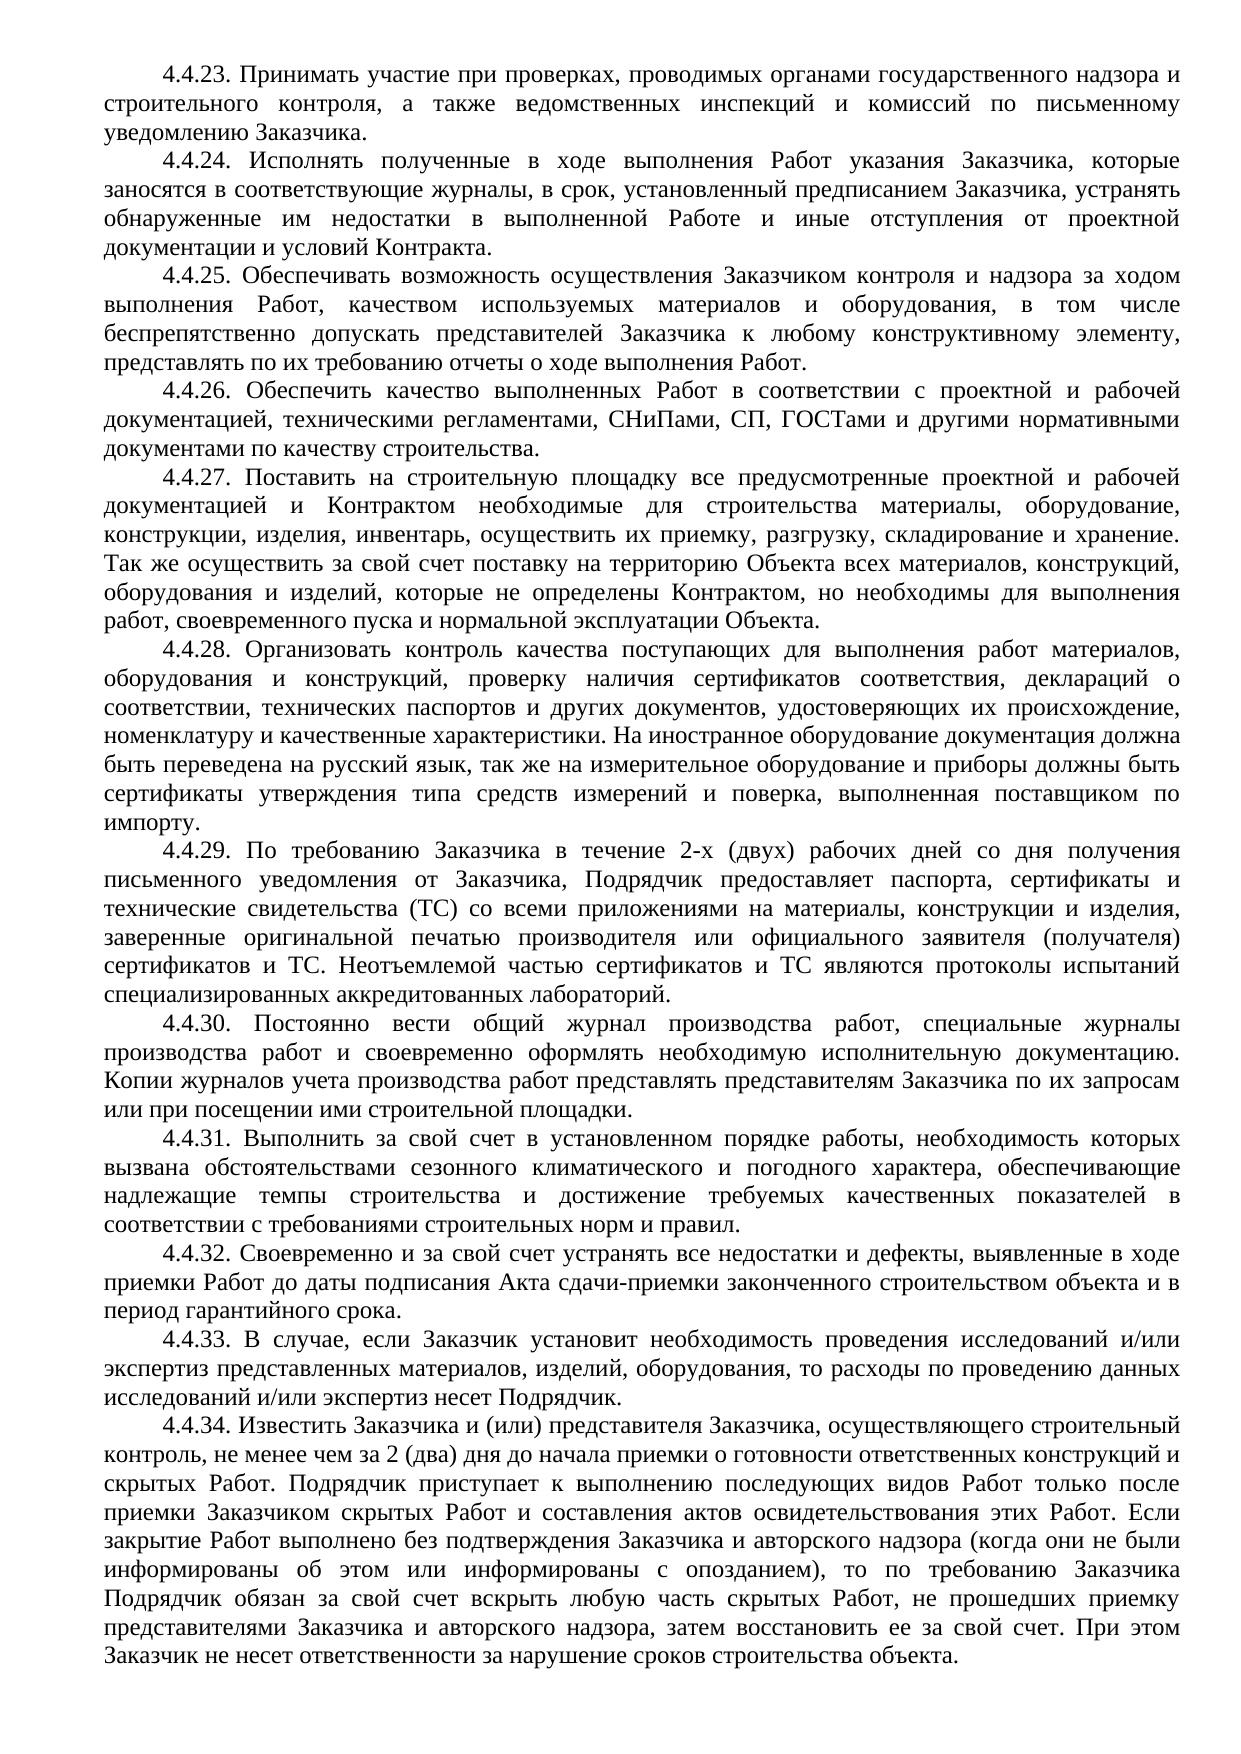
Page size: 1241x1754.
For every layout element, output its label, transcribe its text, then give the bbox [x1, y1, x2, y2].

text 4.4.29. По требованию Заказчика в течение 2-х (двух) рабочих дней со дня получения письменного уведомления от Заказчика, Подрядчик предоставляет паспорта, сертификаты и технические свидетельства (ТС) со всеми приложениями на материалы, конструкции и изделия, заверенные оригинальной печатью производителя или официального заявителя (получателя) сертификатов и ТС. Неотъемлемой частью сертификатов и ТС являются протоколы испытаний специализированных аккредитованных лабораторий. [103, 835, 1181, 1008]
text 4.4.34. Известить Заказчика и (или) представителя Заказчика, осуществляющего строительный контроль, не менее чем за 2 (два) дня до начала приемки о готовности ответственных конструкций и скрытых Работ. Подрядчик приступает к выполнению последующих видов Работ только после приемки Заказчиком скрытых Работ и составления актов освидетельствования этих Работ. Если закрытие Работ выполнено без подтверждения Заказчика и авторского надзора (когда они не были информированы об этом или информированы с опозданием), то по требованию Заказчика Подрядчик обязан за свой счет вскрыть любую часть скрытых Работ, не прошедших приемку представителями Заказчика и авторского надзора, затем восстановить ее за свой счет. При этом Заказчик не несет ответственности за нарушение сроков строительства объекта. [103, 1410, 1181, 1669]
text 4.4.26. Обеспечить качество выполненных Работ в соответствии с проектной и рабочей документацией, техническими регламентами, СНиПами, СП, ГОСТами и другими нормативными документами по качеству строительства. [103, 375, 1181, 462]
text 4.4.33. В случае, если Заказчик установит необходимость проведения исследований и/или экспертиз представленных материалов, изделий, оборудования, то расходы по проведению данных исследований и/или экспертиз несет Подрядчик. [103, 1324, 1181, 1410]
text 4.4.24. Исполнять полученные в ходе выполнения Работ указания Заказчика, которые заносятся в соответствующие журналы, в срок, установленный предписанием Заказчика, устранять обнаруженные им недостатки в выполненной Работе и иные отступления от проектной документации и условий Контракта. [103, 145, 1181, 260]
text 4.4.23. Принимать участие при проверках, проводимых органами государственного надзора и строительного контроля, а также ведомственных инспекций и комиссий по письменному уведомлению Заказчика. [103, 59, 1181, 145]
text 4.4.28. Организовать контроль качества поступающих для выполнения работ материалов, оборудования и конструкций, проверку наличия сертификатов соответствия, деклараций о соответствии, технических паспортов и других документов, удостоверяющих их происхождение, номенклатуру и качественные характеристики. На иностранное оборудование документация должна быть переведена на русский язык, так же на измерительное оборудование и приборы должны быть сертификаты утверждения типа средств измерений и поверка, выполненная поставщиком по импорту. [103, 634, 1181, 835]
text 4.4.30. Постоянно вести общий журнал производства работ, специальные журналы производства работ и своевременно оформлять необходимую исполнительную документацию. Копии журналов учета производства работ представлять представителям Заказчика по их запросам или при посещении ими строительной площадки. [103, 1008, 1181, 1123]
text 4.4.27. Поставить на строительную площадку все предусмотренные проектной и рабочей документацией и Контрактом необходимые для строительства материалы, оборудование, конструкции, изделия, инвентарь, осуществить их приемку, разгрузку, складирование и хранение. Так же осуществить за свой счет поставку на территорию Объекта всех материалов, конструкций, оборудования и изделий, которые не определены Контрактом, но необходимы для выполнения работ, своевременного пуска и нормальной эксплуатации Объекта. [103, 462, 1181, 634]
text 4.4.32. Своевременно и за свой счет устранять все недостатки и дефекты, выявленные в ходе приемки Работ до даты подписания Акта сдачи-приемки законченного строительством объекта и в период гарантийного срока. [103, 1238, 1181, 1324]
text 4.4.25. Обеспечивать возможность осуществления Заказчиком контроля и надзора за ходом выполнения Работ, качеством используемых материалов и оборудования, в том числе беспрепятственно допускать представителей Заказчика к любому конструктивному элементу, представлять по их требованию отчеты о ходе выполнения Работ. [103, 260, 1181, 375]
text 4.4.31. Выполнить за свой счет в установленном порядке работы, необходимость которых вызвана обстоятельствами сезонного климатического и погодного характера, обеспечивающие надлежащие темпы строительства и достижение требуемых качественных показателей в соответствии с требованиями строительных норм и правил. [103, 1123, 1181, 1238]
